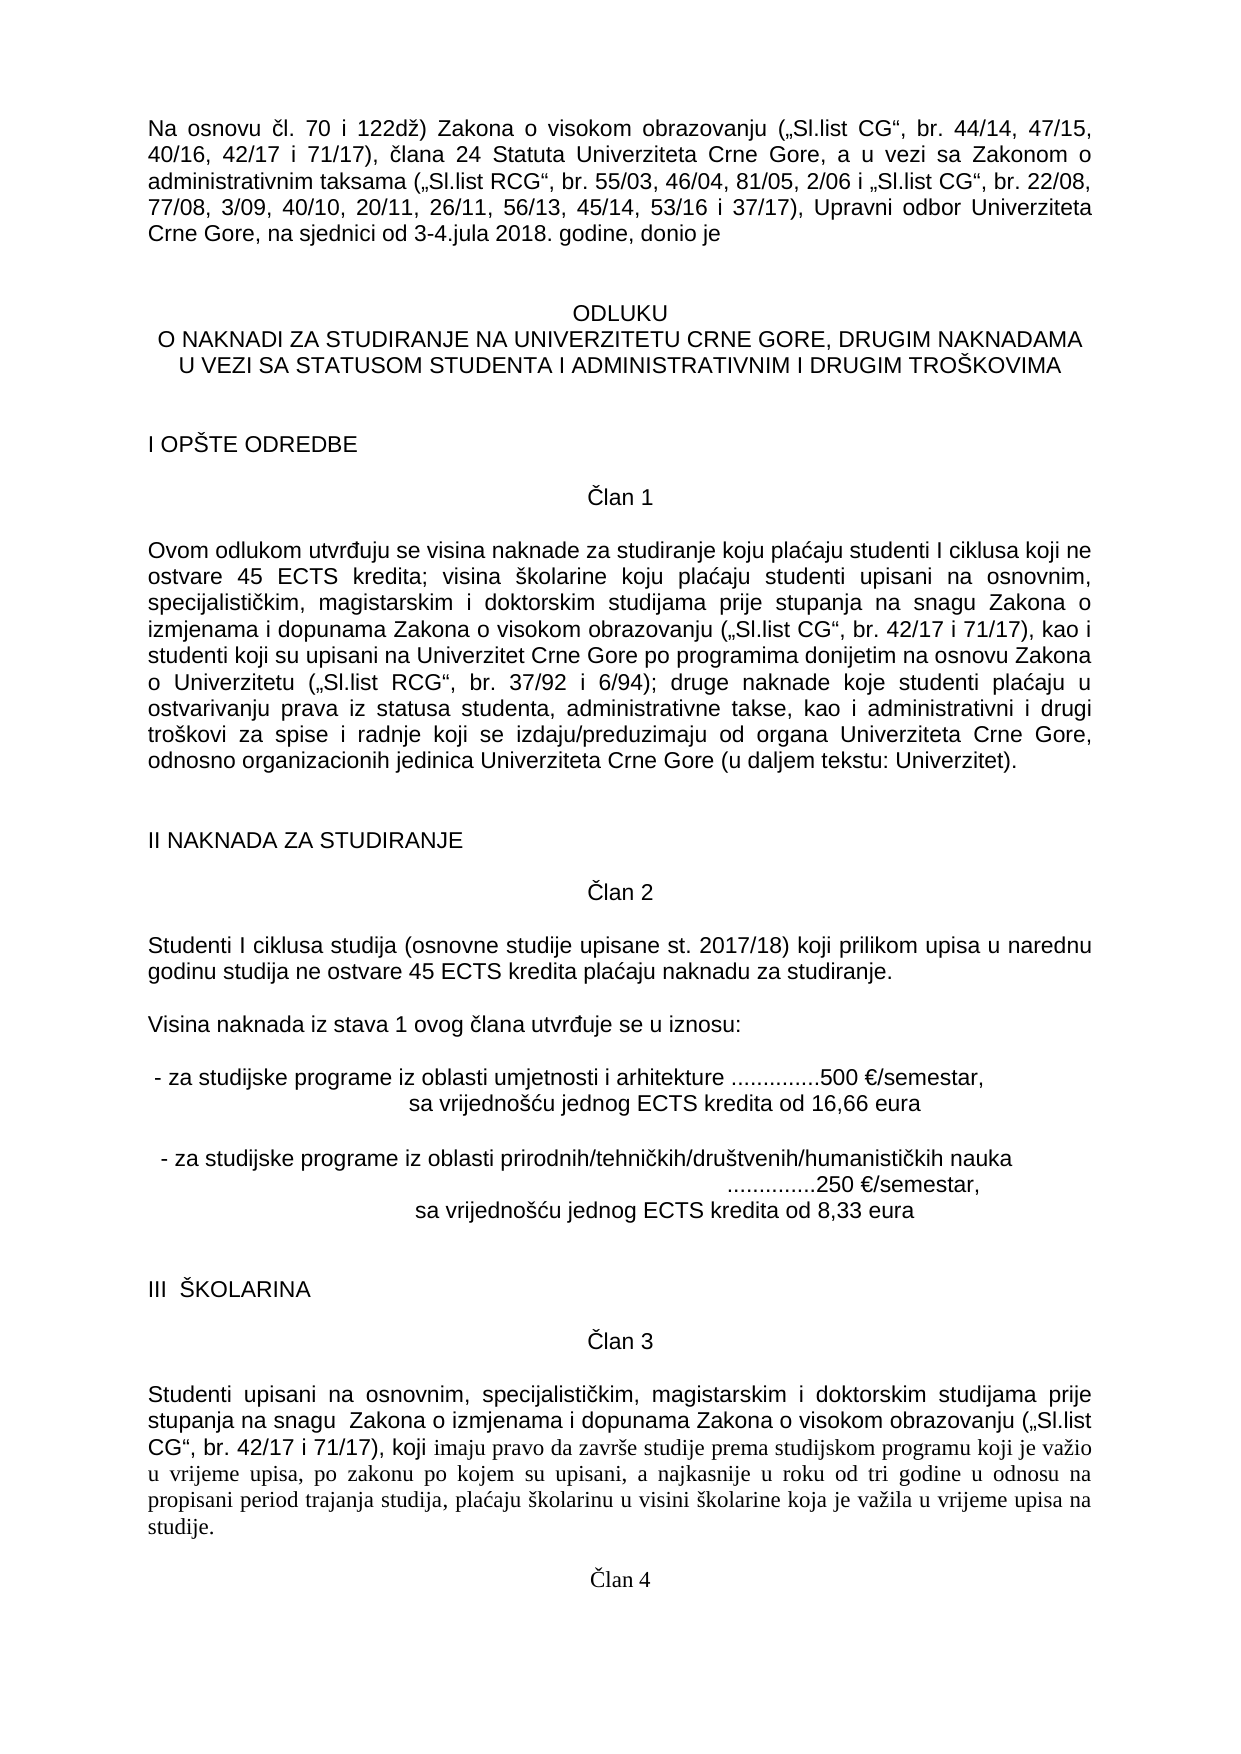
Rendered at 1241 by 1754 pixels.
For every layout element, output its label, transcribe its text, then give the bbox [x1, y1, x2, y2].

text I OPŠTE ODREDBE [148, 431, 1093, 458]
text II NAKNADA ZA STUDIRANJE [148, 827, 1093, 853]
text - za studijske programe iz oblasti prirodnih/tehničkih/društvenih/humanističkih nauka [148, 1144, 1093, 1171]
text Na osnovu čl. 70 i 122dž) Zakona o visokom obrazovanju („Sl.list CG“, br. 44/14, 47/15, 40/16, 42/17 i 71/17), člana 24 Statuta Univerziteta Crne Gore, a u vezi sa Zakonom o administrativnim taksama („Sl.list RCG“, br. 55/03, 46/04, 81/05, 2/06 i „Sl.list CG“, br. 22/08, 77/08, 3/09, 40/10, 20/11, 26/11, 56/13, 45/14, 53/16 i 37/17), Upravni odbor Univerziteta Crne Gore, na sjednici od 3-4.jula 2018. godine, donio je [148, 115, 1093, 247]
text Član 1 [148, 484, 1093, 510]
text Član 2 [148, 879, 1093, 906]
subtitle sa vrijednošću jednog ECTS kredita od 8,33 eura [148, 1197, 1093, 1223]
text O NAKNADI ZA STUDIRANJE NA UNIVERZITETU CRNE GORE, DRUGIM NAKNADAMA U VEZI SA STATUSOM STUDENTA I ADMINISTRATIVNIM I DRUGIM TROŠKOVIMA [148, 326, 1093, 378]
text III ŠKOLARINA [148, 1276, 1093, 1302]
subtitle sa vrijednošću jednog ECTS kredita od 16,66 eura [148, 1090, 1093, 1116]
text Studenti I ciklusa studija (osnovne studije upisane st. 2017/18) koji prilikom upisa u narednu godinu studija ne ostvare 45 ECTS kredita plaćaju naknadu za studiranje. [148, 932, 1093, 985]
text Član 3 [148, 1328, 1093, 1355]
text ODLUKU [148, 299, 1093, 326]
text Ovom odlukom utvrđuju se visina naknade za studiranje koju plaćaju studenti I ciklusa koji ne ostvare 45 ECTS kredita; visina školarine koju plaćaju studenti upisani na osnovnim, specijalističkim, magistarskim i doktorskim studijama prije stupanja na snagu Zakona o izmjenama i dopunama Zakona o visokom obrazovanju („Sl.list CG“, br. 42/17 i 71/17), kao i studenti koji su upisani na Univerzitet Crne Gore po programima donijetim na osnovu Zakona o Univerzitetu („Sl.list RCG“, br. 37/92 i 6/94); druge naknade koje studenti plaćaju u ostvarivanju prava iz statusa studenta, administrativne takse, kao i administrativni i drugi troškovi za spise i radnje koji se izdaju/preduzimaju od organa Univerziteta Crne Gore, odnosno organizacionih jedinica Univerziteta Crne Gore (u daljem tekstu: Univerzitet). [148, 537, 1093, 774]
text ..............250 €/semestar, [148, 1171, 1093, 1197]
text - za studijske programe iz oblasti umjetnosti i arhitekture ..............500 €/semestar, [148, 1064, 1093, 1090]
text Član 4 [148, 1566, 1093, 1592]
text Studenti upisani na osnovnim, specijalističkim, magistarskim i doktorskim studijama prije stupanja na snagu Zakona o izmjenama i dopunama Zakona o visokom obrazovanju („Sl.list CG“, br. 42/17 i 71/17), koji imaju pravo da završe studije prema studijskom programu koji je važio u vrijeme upisa, po zakonu po kojem su upisani, a najkasnije u roku od tri godine u odnosu na propisani period trajanja studija, plaćaju školarinu u visini školarine koja je važila u vrijeme upisa na studije. [148, 1381, 1093, 1539]
text Visina naknada iz stava 1 ovog člana utvrđuje se u iznosu: [148, 1011, 1093, 1037]
